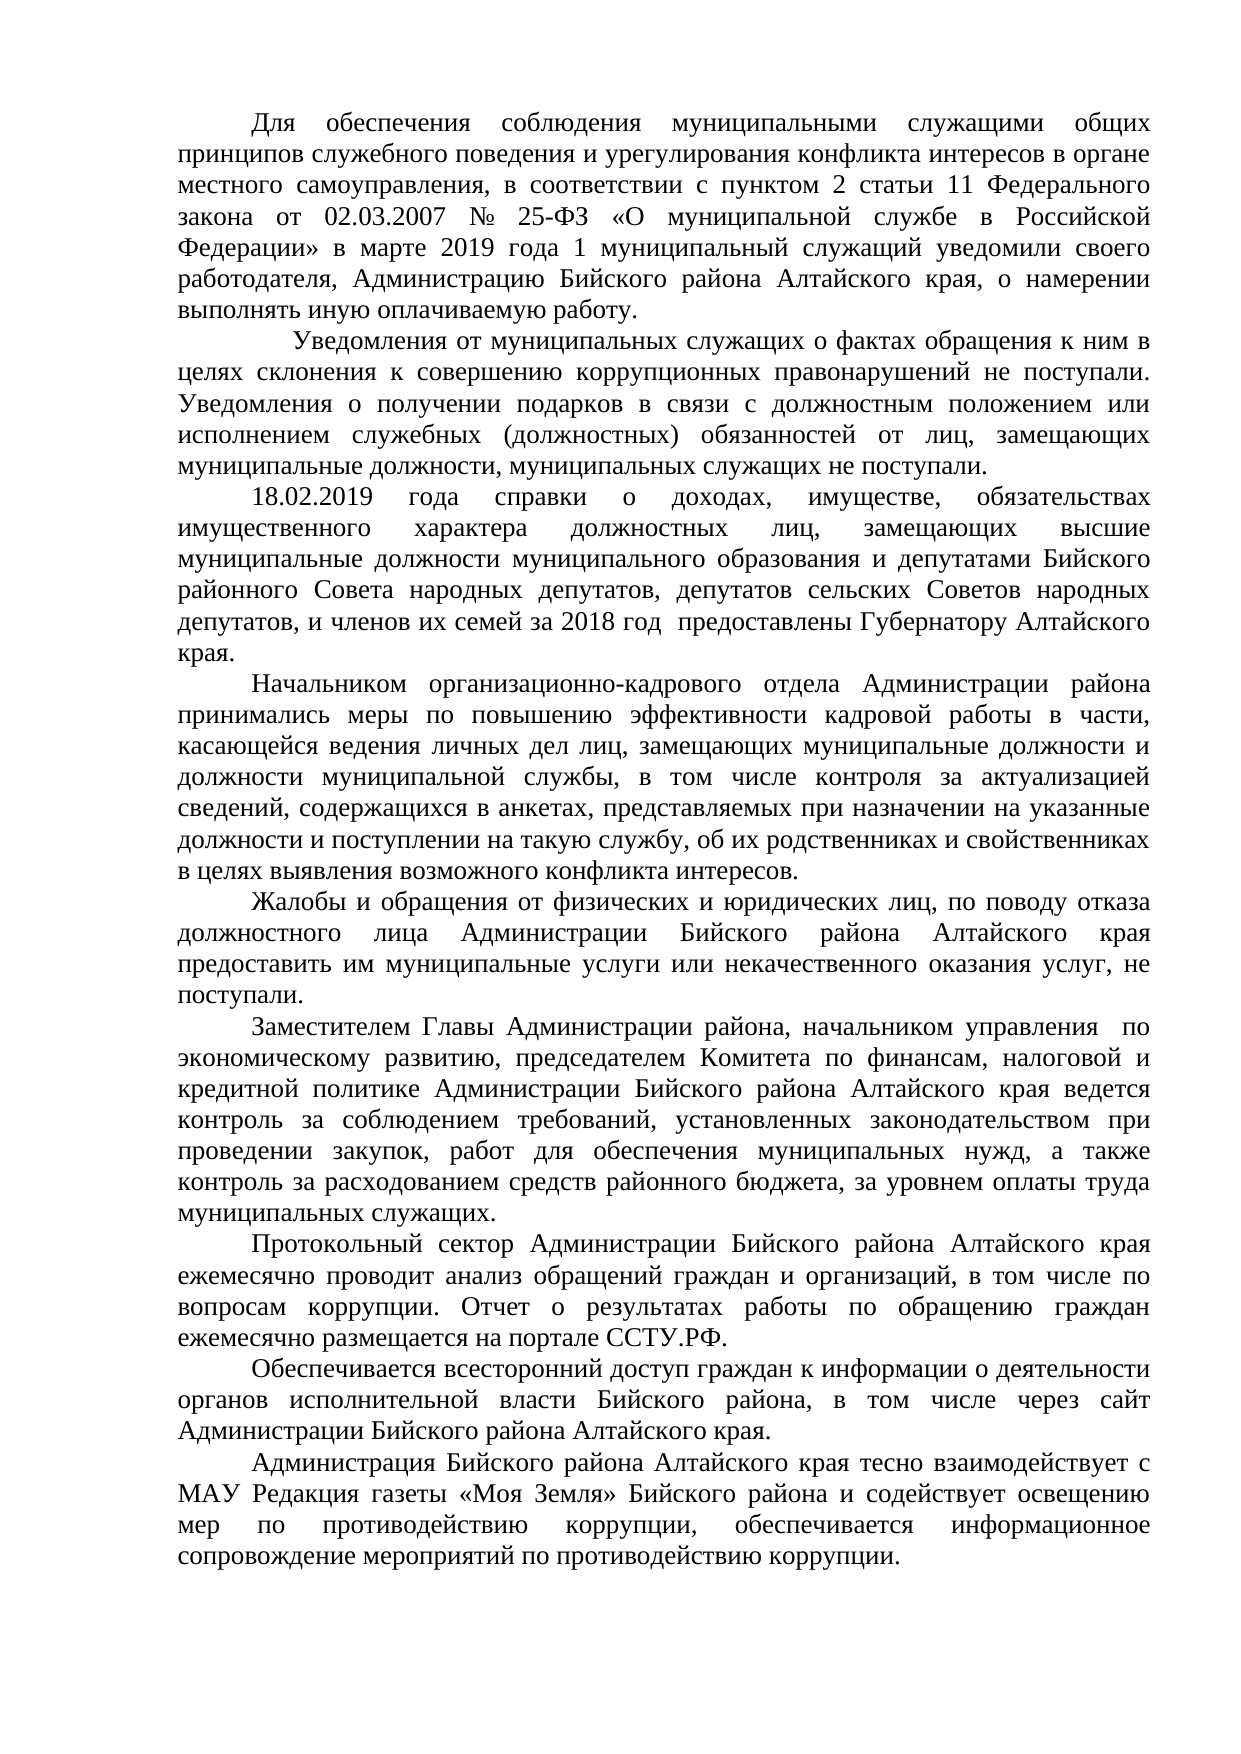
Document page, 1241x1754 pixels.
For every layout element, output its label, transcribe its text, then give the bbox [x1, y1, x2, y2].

text Уведомления от муниципальных служащих о фактах обращения к ним в целях склонения к совершению коррупционных правонарушений не поступали. Уведомления о получении подарков в связи с должностным положением или исполнением служебных (должностных) обязанностей от лиц, замещающих муниципальные должности, муниципальных служащих не поступали. [177, 324, 1152, 480]
text Обеспечивается всесторонний доступ граждан к информации о деятельности органов исполнительной власти Бийского района, в том числе через сайт Администрации Бийского района Алтайского края. [177, 1352, 1152, 1446]
text Протокольный сектор Администрации Бийского района Алтайского края ежемесячно проводит анализ обращений граждан и организаций, в том числе по вопросам коррупции. Отчет о результатах работы по обращению граждан ежемесячно размещается на портале ССТУ.РФ. [177, 1228, 1152, 1352]
text Для обеспечения соблюдения муниципальными служащими общих принципов служебного поведения и урегулирования конфликта интересов в органе местного самоуправления, в соответствии с пунктом 2 статьи 11 Федерального закона от 02.03.2007 № 25-ФЗ «О муниципальной службе в Российской Федерации» в марте 2019 года 1 муниципальный служащий уведомили своего работодателя, Администрацию Бийского района Алтайского края, о намерении выполнять иную оплачиваемую работу. [177, 106, 1152, 324]
text 18.02.2019 года справки о доходах, имуществе, обязательствах имущественного характера должностных лиц, замещающих высшие муниципальные должности муниципального образования и депутатами Бийского районного Совета народных депутатов, депутатов сельских Советов народных депутатов, и членов их семей за 2018 год предоставлены Губернатору Алтайского края. [177, 480, 1152, 667]
text Начальником организационно-кадрового отдела Администрации района принимались меры по повышению эффективности кадровой работы в части, касающейся ведения личных дел лиц, замещающих муниципальные должности и должности муниципальной службы, в том числе контроля за актуализацией сведений, содержащихся в анкетах, представляемых при назначении на указанные должности и поступлении на такую службу, об их родственниках и свойственниках в целях выявления возможного конфликта интересов. [177, 667, 1152, 885]
text Жалобы и обращения от физических и юридических лиц, по поводу отказа должностного лица Администрации Бийского района Алтайского края предоставить им муниципальные услуги или некачественного оказания услуг, не поступали. [177, 885, 1152, 1009]
text Заместителем Главы Администрации района, начальником управления по экономическому развитию, председателем Комитета по финансам, налоговой и кредитной политике Администрации Бийского района Алтайского края ведется контроль за соблюдением требований, установленных законодательством при проведении закупок, работ для обеспечения муниципальных нужд, а также контроль за расходованием средств районного бюджета, за уровнем оплаты труда муниципальных служащих. [177, 1009, 1152, 1228]
text Администрация Бийского района Алтайского края тесно взаимодействует с МАУ Редакция газеты «Моя Земля» Бийского района и содействует освещению мер по противодействию коррупции, обеспечивается информационное сопровождение мероприятий по противодействию коррупции. [177, 1446, 1152, 1570]
